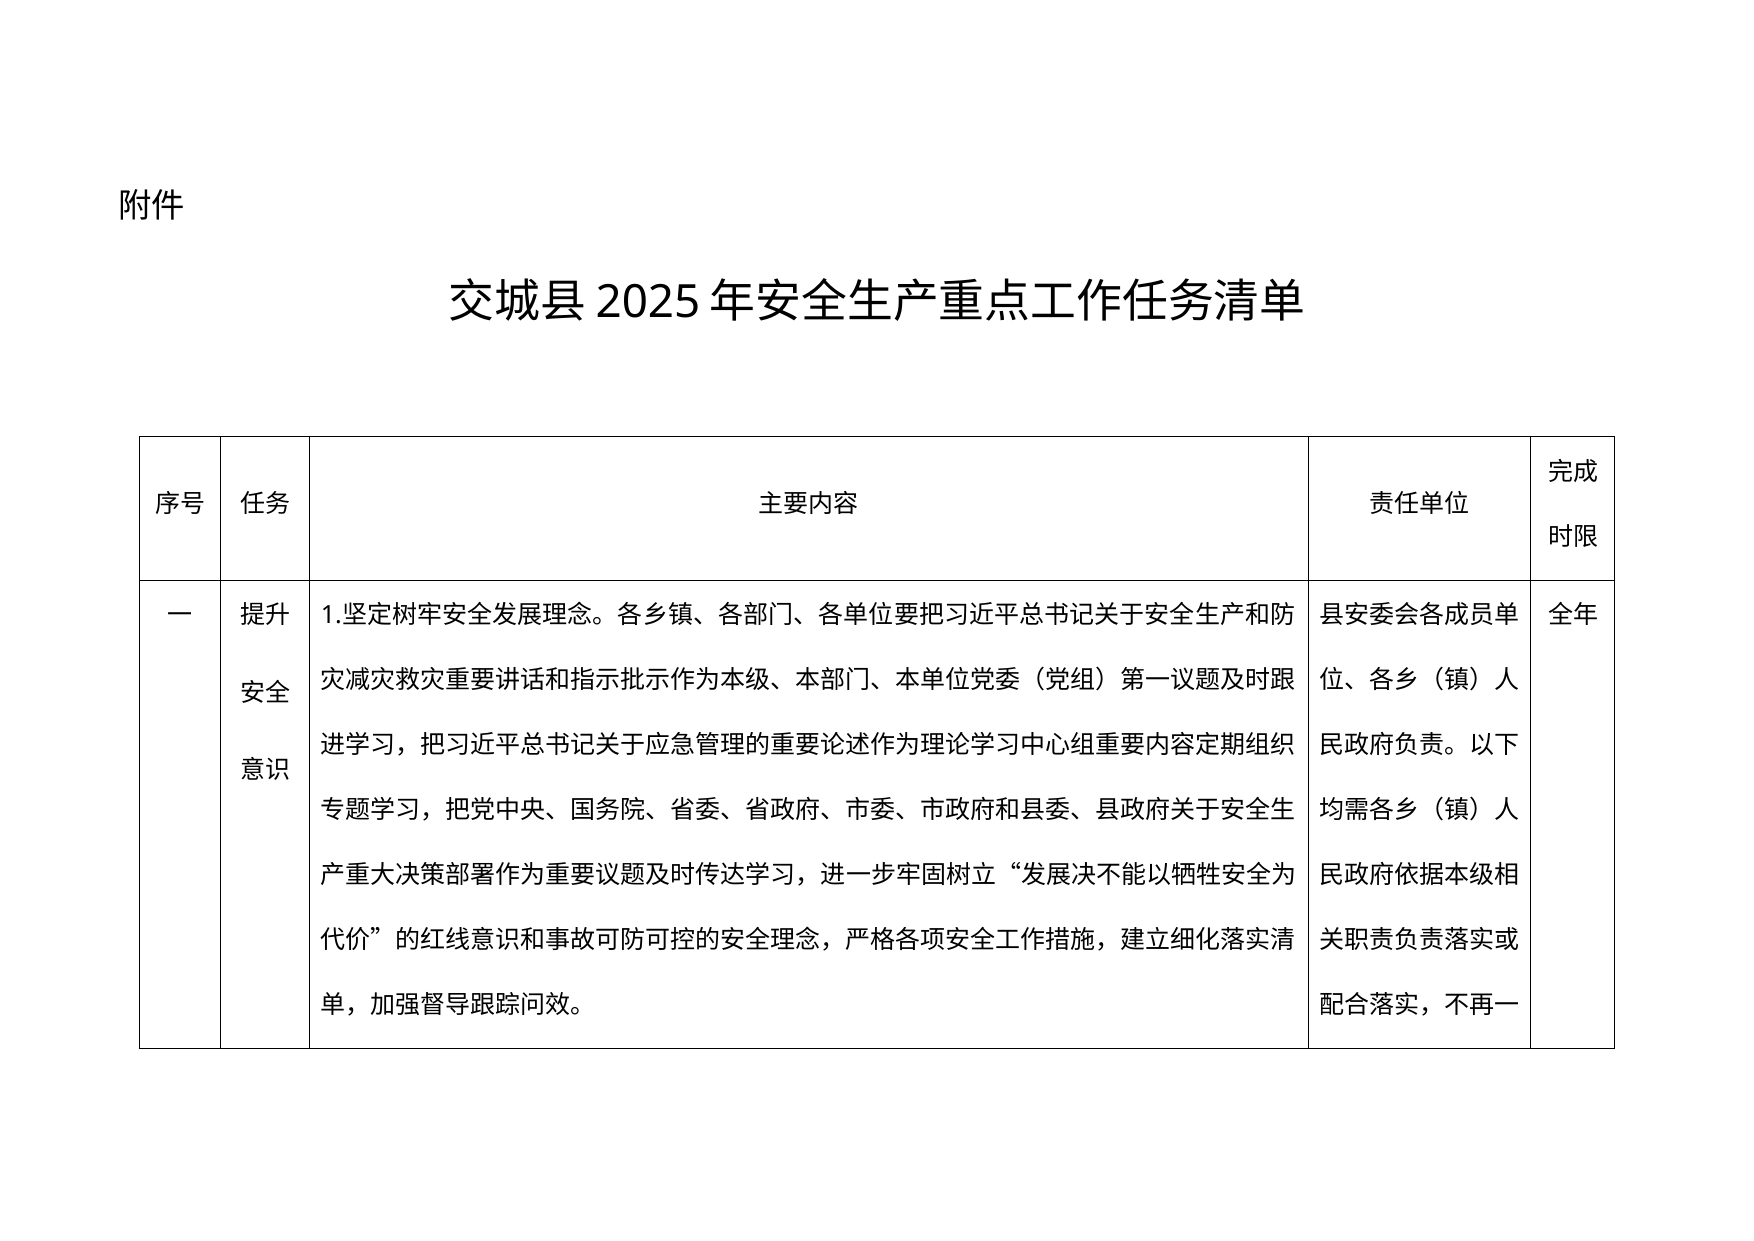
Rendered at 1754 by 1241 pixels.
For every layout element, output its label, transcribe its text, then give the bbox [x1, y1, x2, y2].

table_header 序号 [140, 437, 220, 579]
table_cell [1309, 581, 1530, 1048]
table_cell 一 [140, 581, 220, 1048]
text 交城县2025年安全生产重点工作任务清单 [118, 248, 1636, 346]
table_cell 全年 [1531, 581, 1614, 1048]
table_header 责任单位 [1309, 437, 1530, 579]
text 附件 [118, 171, 1636, 236]
table_cell 提升 安全 意识 [221, 581, 309, 1048]
table_header 完成时限 [1531, 437, 1614, 579]
table_header 主要内容 [310, 437, 1308, 579]
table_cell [310, 581, 1308, 1048]
table_header 任务 [221, 437, 309, 579]
